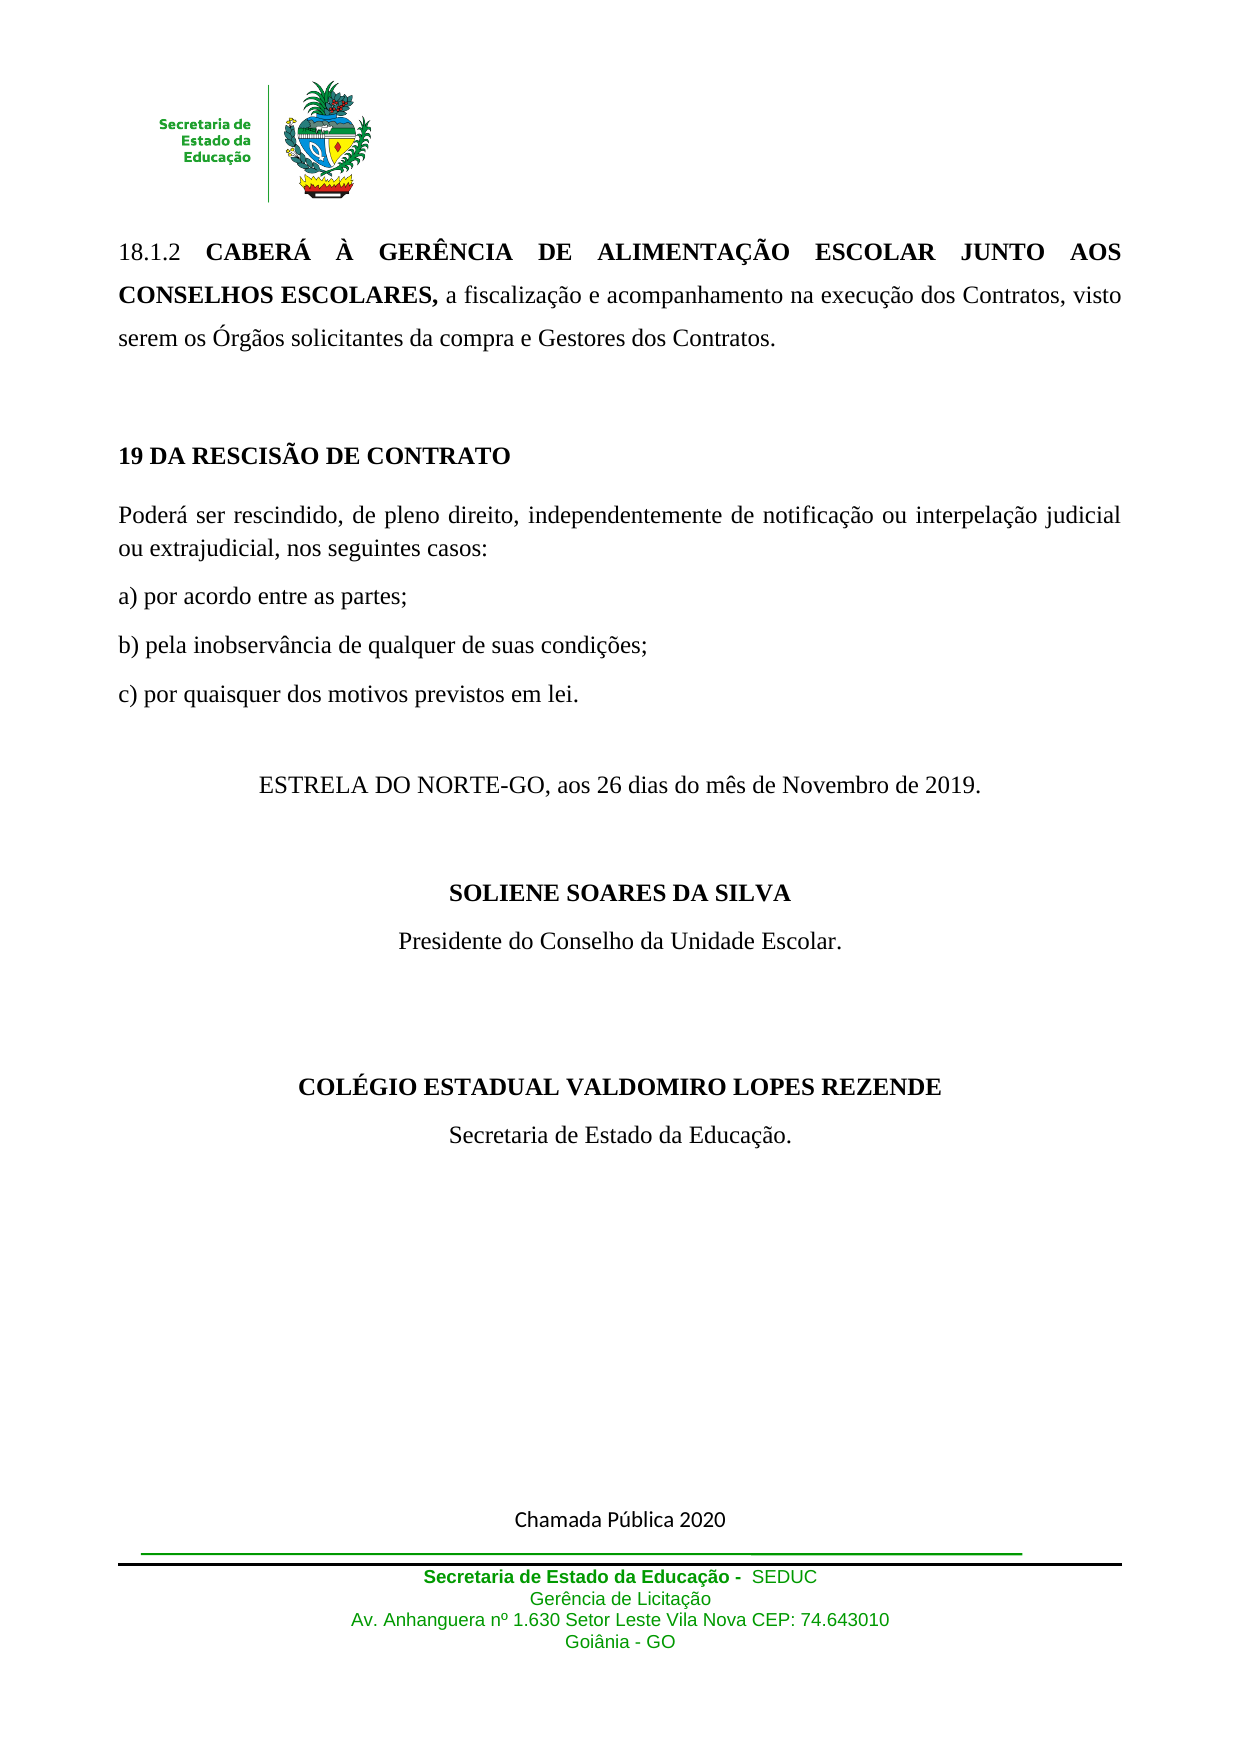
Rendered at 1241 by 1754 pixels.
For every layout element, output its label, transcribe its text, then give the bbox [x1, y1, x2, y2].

text COLÉGIO ESTADUAL VALDOMIRO LOPES REZENDE [118, 1072, 1122, 1100]
text Presidente do Conselho da Unidade Escolar. [118, 926, 1122, 955]
text 18.1.2 CABERÁ À GERÊNCIA DE ALIMENTAÇÃO ESCOLAR JUNTO AOS CONSELHOS ESCOLARES, a fiscalização e acompanhamento na execução dos Contratos, visto serem os Órgãos solicitantes da compra e Gestores dos Contratos. [118, 237, 1122, 352]
text SOLIENE SOARES DA SILVA [118, 878, 1122, 907]
text c) por quaisquer dos motivos previstos em lei. [118, 679, 1122, 707]
text 19 DA RESCISÃO DE CONTRATO [118, 441, 1122, 470]
text Poderá ser rescindido, de pleno direito, independentemente de notificação ou interpelação judicial ou extrajudicial, nos seguintes casos: [118, 500, 1122, 561]
text Secretaria de Estado da Educação. [118, 1120, 1122, 1149]
picture [118, 73, 412, 210]
text b) pela inobservância de qualquer de suas condições; [118, 630, 1122, 659]
text ESTRELA DO NORTE-GO, aos 26 dias do mês de Novembro de 2019. [118, 770, 1122, 799]
text a) por acordo entre as partes; [118, 581, 1122, 610]
